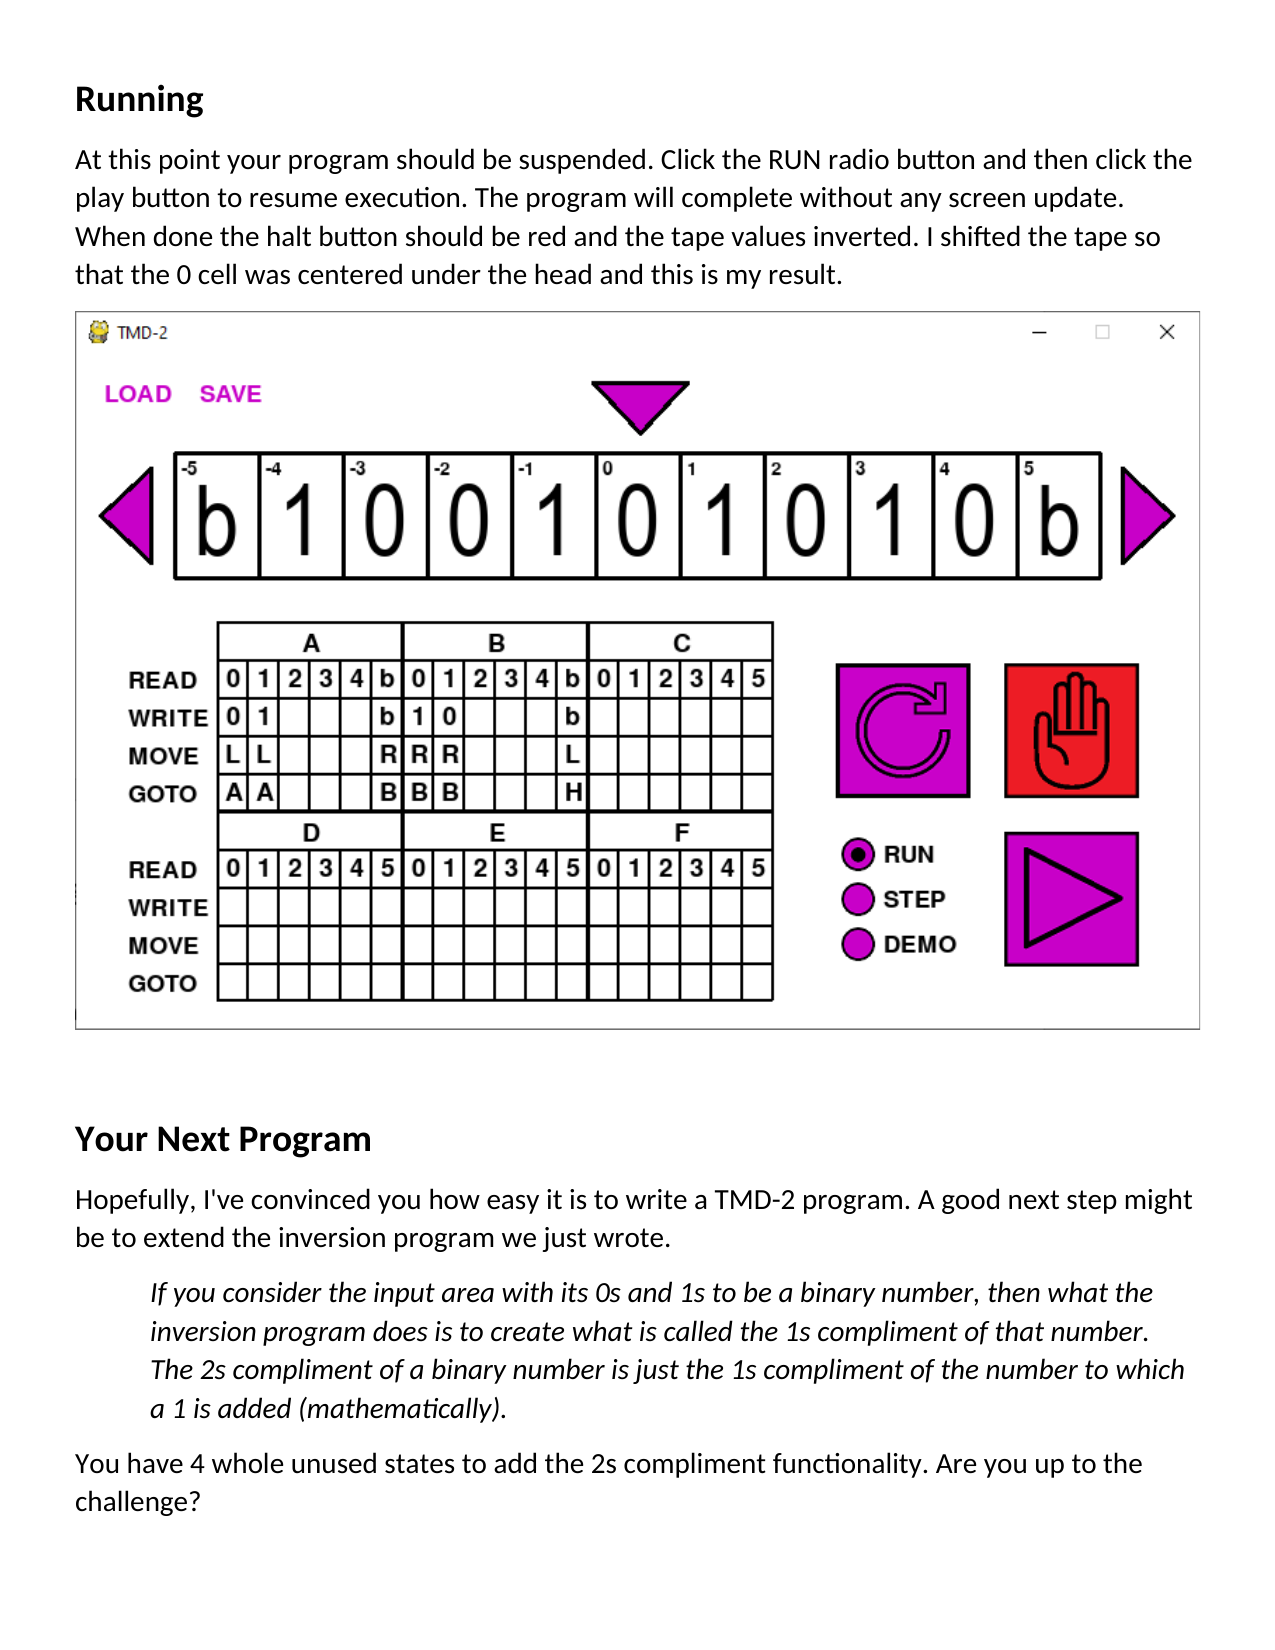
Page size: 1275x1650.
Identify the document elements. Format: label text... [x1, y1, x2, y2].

text At this point your program should be suspended. Click the RUN radio button and then click the play button to resume execution. The program will complete without any screen update. When done the halt button should be red and the tape values inverted. I shifted the tape so that the 0 cell was centered under the head and this is my result. [75, 141, 1200, 292]
text You have 4 whole unused states to add the 2s compliment functionality. Are you up to the challenge? [75, 1445, 1200, 1519]
text If you consider the input area with its 0s and 1s to be a binary number, then what the inversion program does is to create what is called the 1s compliment of that number. The 2s compliment of a binary number is just the 1s compliment of the number to which a 1 is added (mathematically). [150, 1274, 1200, 1425]
text Running [75, 75, 1200, 121]
text Hopefully, I've convinced you how easy it is to write a TMD-2 program. A good next step might be to extend the inversion program we just wrote. [75, 1181, 1200, 1255]
picture [75, 311, 1200, 1030]
text Your Next Program [75, 1115, 1200, 1161]
